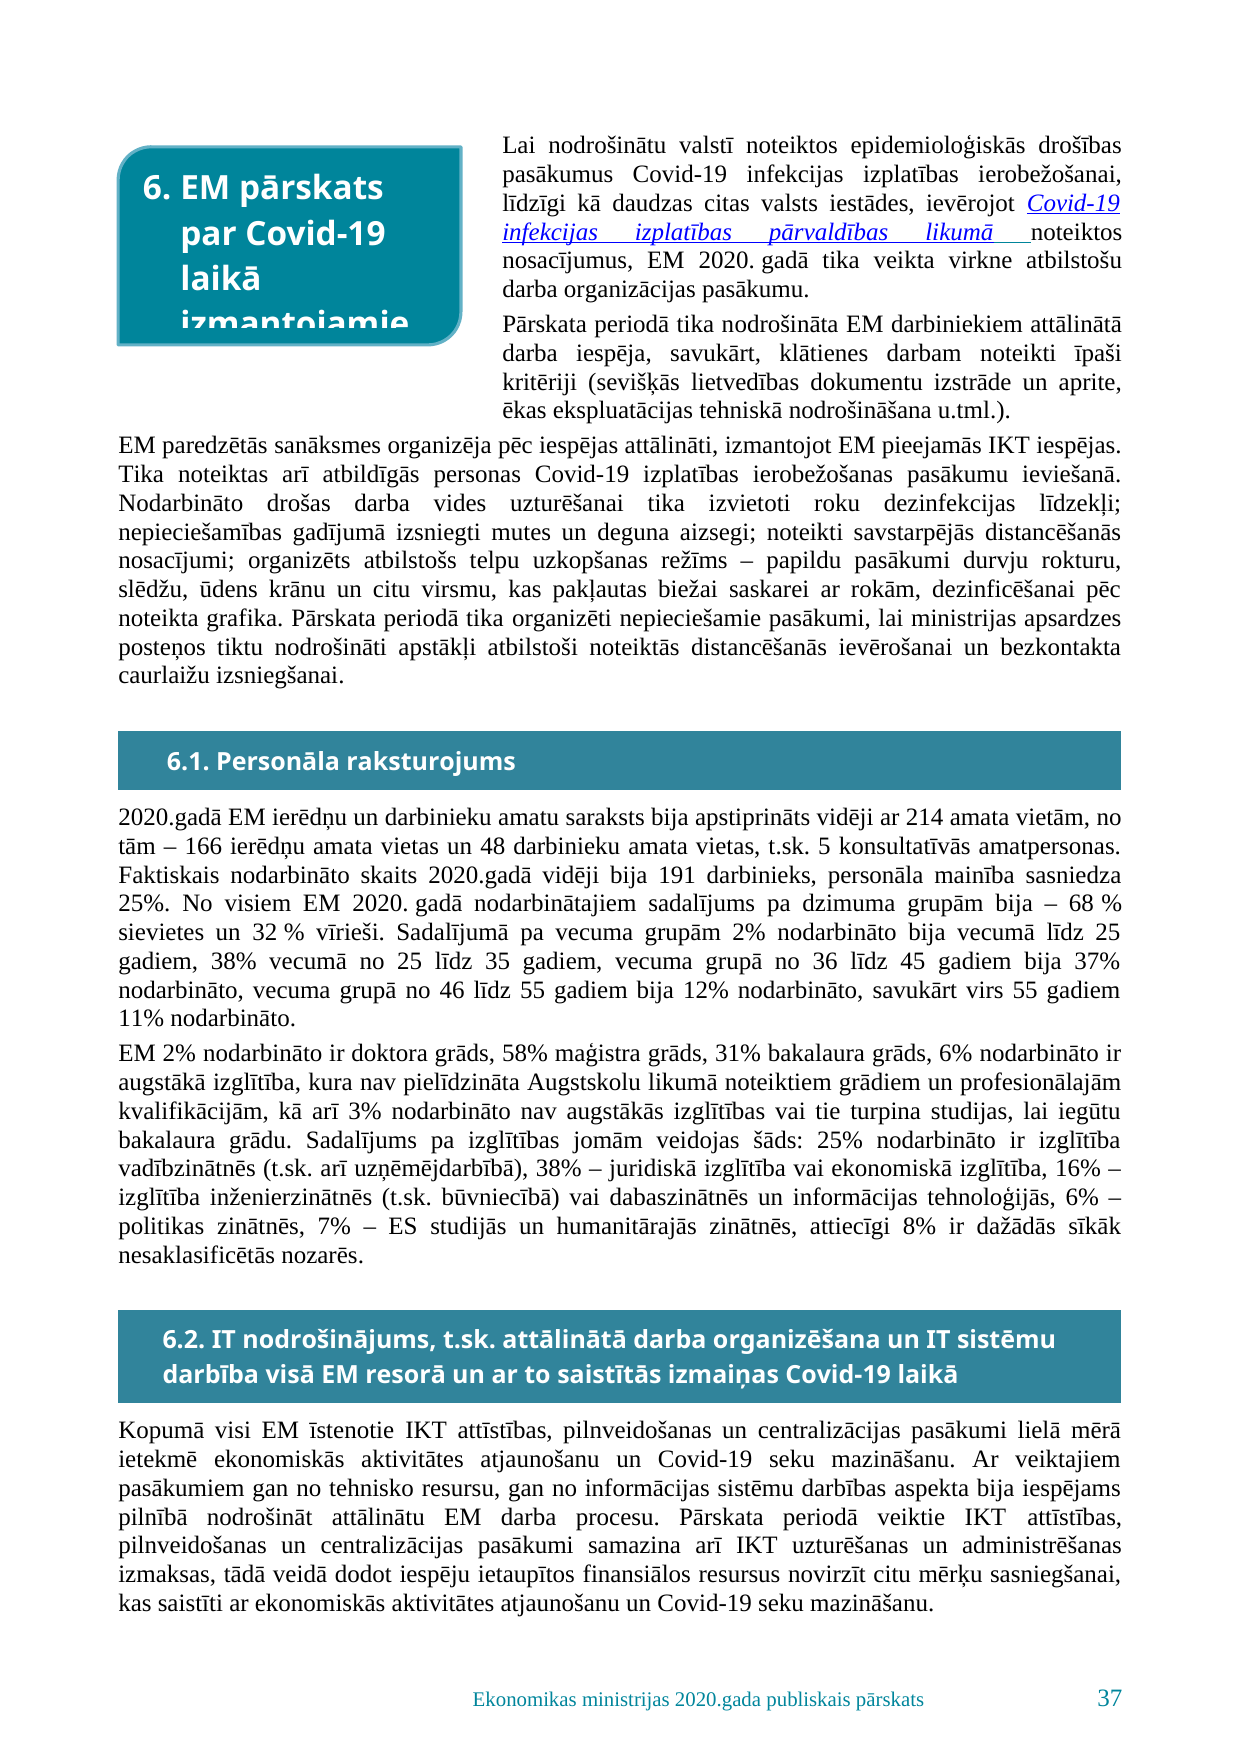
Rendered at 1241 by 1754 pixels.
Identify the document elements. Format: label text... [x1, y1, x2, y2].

text 2020.gadā EM ierēdņu un darbinieku amatu saraksts bija apstiprināts vidēji ar 214 amata vietām, no tām – 166 ierēdņu amata vietas un 48 darbinieku amata vietas, t.sk. 5 konsultatīvās amatpersonas. Faktiskais nodarbināto skaits 2020.gadā vidēji bija 191 darbinieks, personāla mainība sasniedza 25%. No visiem EM 2020. gadā nodarbinātajiem sadalījums pa dzimuma grupām bija – 68 % sievietes un 32 % vīrieši. Sadalījumā pa vecuma grupām 2% nodarbināto bija vecumā līdz 25 gadiem, 38% vecumā no 25 līdz 35 gadiem, vecuma grupā no 36 līdz 45 gadiem bija 37% nodarbināto, vecuma grupā no 46 līdz 55 gadiem bija 12% nodarbināto, savukārt virs 55 gadiem 11% nodarbināto. [118, 802, 1122, 1032]
table_header 6.1. Personāla raksturojums [118, 731, 1121, 790]
text EM 2% nodarbināto ir doktora grāds, 58% maģistra grāds, 31% bakalaura grāds, 6% nodarbināto ir augstākā izglītība, kura nav pielīdzināta Augstskolu likumā noteiktiem grādiem un profesionālajām kvalifikācijām, kā arī 3% nodarbināto nav augstākās izglītības vai tie turpina studijas, lai iegūtu bakalaura grādu. Sadalījums pa izglītības jomām veidojas šāds: 25% nodarbināto ir izglītība vadībzinātnēs (t.sk. arī uzņēmējdarbībā), 38% – juridiskā izglītība vai ekonomiskā izglītība, 16% – izglītība inženierzinātnēs (t.sk. būvniecībā) vai dabaszinātnēs un informācijas tehnoloģijās, 6% – politikas zinātnēs, 7% – ES studijās un humanitārajās zinātnēs, attiecīgi 8% ir dažādās sīkāk nesaklasificētās nozarēs. [118, 1038, 1122, 1268]
list Lai nodrošinātu valstī noteiktos epidemioloģiskās drošības pasākumus Covid-19 infekcijas izplatības ierobežošanai, līdzīgi kā daudzas citas valsts iestādes, ievērojot Covid-19 infekcijas izplatības pārvaldības likumā noteiktos nosacījumus, EM 2020. gadā tika veikta virkne atbilstošu darba organizācijas pasākumu. [502, 131, 1122, 303]
text Kopumā visi EM īstenotie IKT attīstības, pilnveidošanas un centralizācijas pasākumi lielā mērā ietekmē ekonomiskās aktivitātes atjaunošanu un Covid-19 seku mazināšanu. Ar veiktajiem pasākumiem gan no tehnisko resursu, gan no informācijas sistēmu darbības aspekta bija iespējams pilnībā nodrošināt attālinātu EM darba procesu. Pārskata periodā veiktie IKT attīstības, pilnveidošanas un centralizācijas pasākumi samazina arī IKT uzturēšanas un administrēšanas izmaksas, tādā veidā dodot iespēju ietaupītos finansiālos resursus novirzīt citu mērķu sasniegšanai, kas saistīti ar ekonomiskās aktivitātes atjaunošanu un Covid-19 seku mazināšanu. [118, 1415, 1122, 1617]
table_header 6.2. IT nodrošinājums, t.sk. attālinātā darba organizēšana un IT sistēmu darbība visā EM resorā un ar to saistītās izmaiņas Covid-19 laikā [118, 1310, 1121, 1403]
text Pārskata periodā tika nodrošināta EM darbiniekiem attālinātā darba iespēja, savukārt, klātienes darbam noteikti īpaši kritēriji (sevišķās lietvedības dokumentu izstrāde un aprite, ēkas ekspluatācijas tehniskā nodrošināšana u.tml.). [502, 309, 1122, 424]
text EM paredzētās sanāksmes organizēja pēc iespējas attālināti, izmantojot EM pieejamās IKT iespējas. Tika noteiktas arī atbildīgās personas Covid-19 izplatības ierobežošanas pasākumu ieviešanā. Nodarbināto drošas darba vides uzturēšanai tika izvietoti roku dezinfekcijas līdzekļi; nepieciešamības gadījumā izsniegti mutes un deguna aizsegi; noteikti savstarpējās distancēšanās nosacījumi; organizēts atbilstošs telpu uzkopšanas režīms – papildu pasākumi durvju rokturu, slēdžu, ūdens krānu un citu virsmu, kas pakļautas biežai saskarei ar rokām, dezinficēšanai pēc noteikta grafika. Pārskata periodā tika organizēti nepieciešamie pasākumi, lai ministrijas apsardzes posteņos tiktu nodrošināti apstākļi atbilstoši noteiktās distancēšanās ievērošanai un bezkontakta caurlaižu izsniegšanai. [118, 431, 1122, 689]
